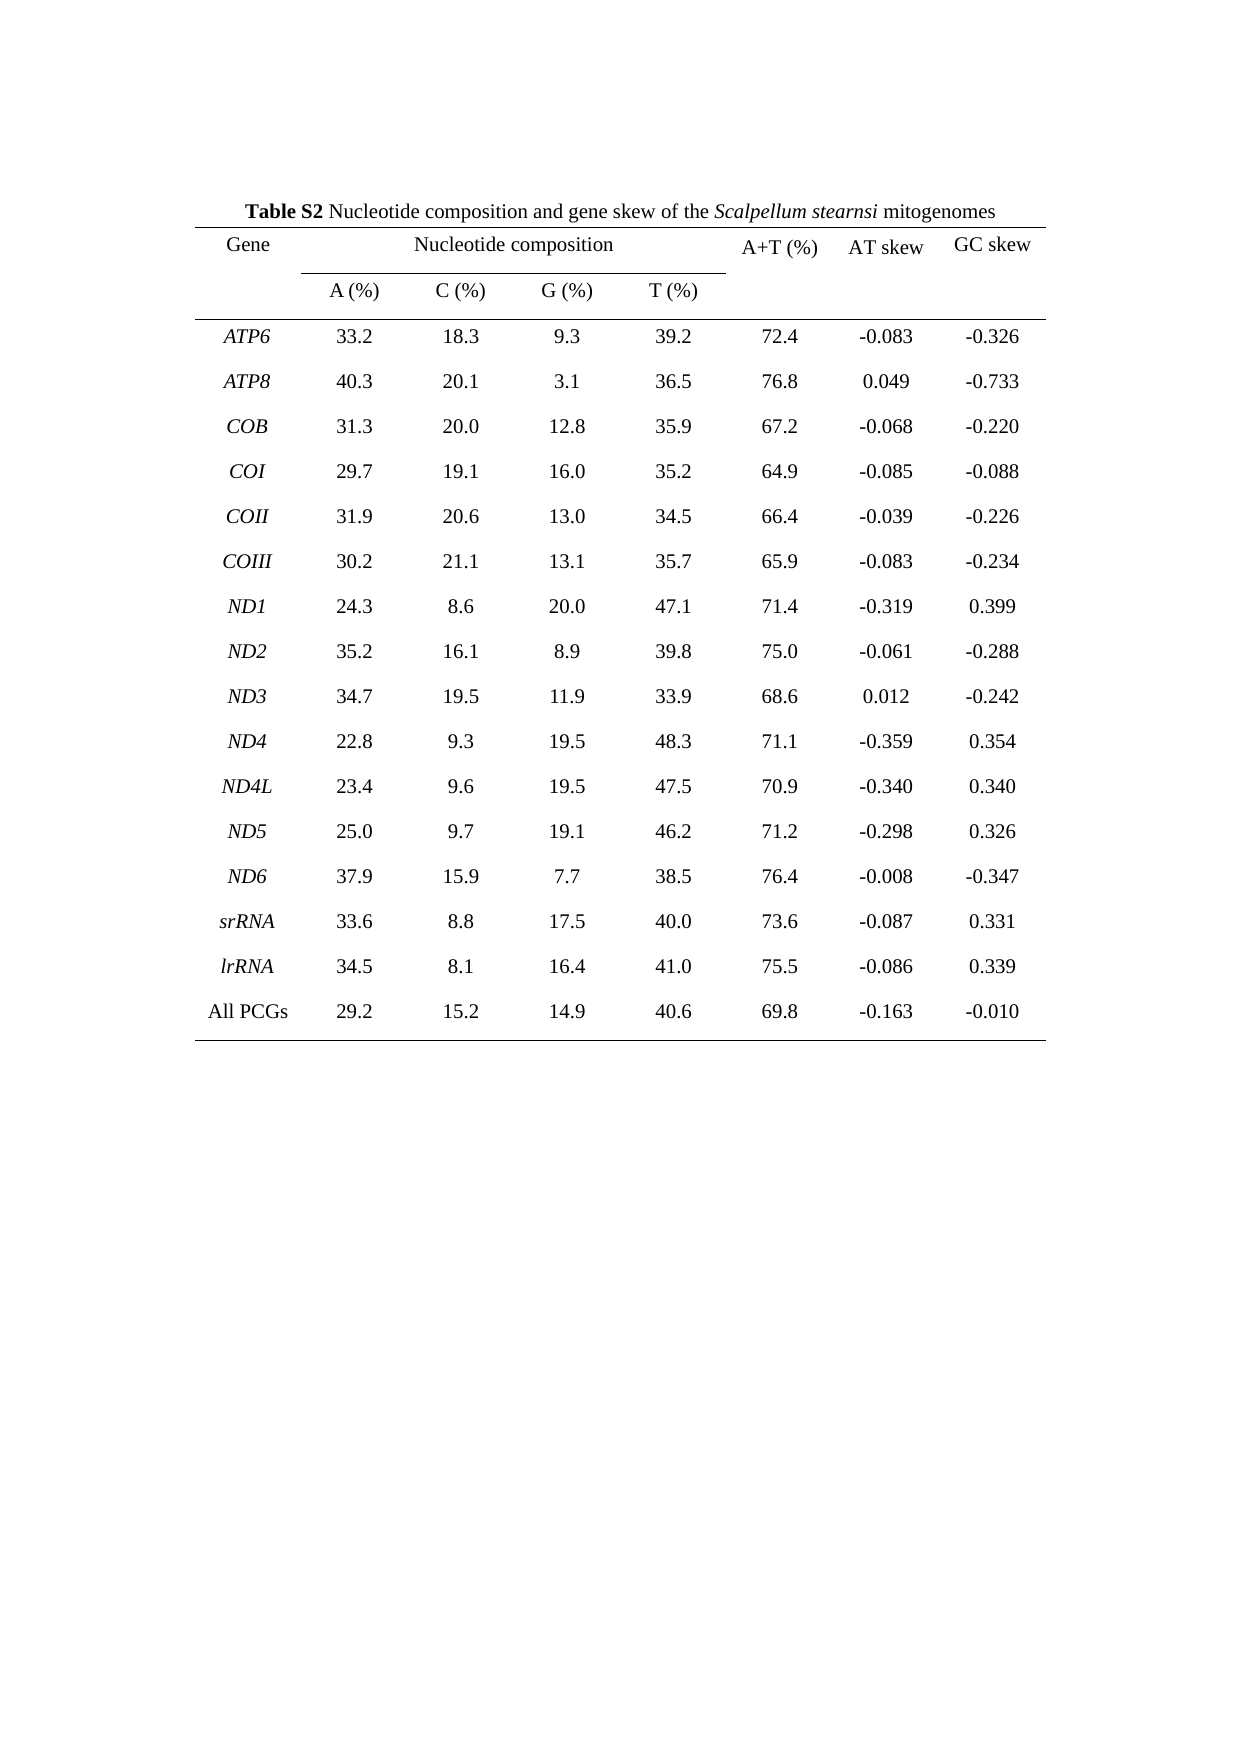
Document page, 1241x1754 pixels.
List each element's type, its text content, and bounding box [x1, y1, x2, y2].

table_cell -0.088 [939, 455, 1046, 500]
table_cell -0.083 [833, 545, 939, 590]
table_cell 29.7 [301, 455, 407, 500]
table_cell 40.6 [620, 995, 726, 1040]
table_cell 47.1 [620, 590, 726, 635]
table_cell ND3 [195, 680, 301, 725]
table_header GC skew [939, 228, 1046, 319]
table_cell 9.7 [408, 815, 514, 860]
table_cell 29.2 [301, 995, 407, 1040]
table_cell 40.0 [620, 905, 726, 950]
table_cell 23.4 [301, 770, 407, 815]
table_cell 20.1 [408, 365, 514, 410]
table_cell 75.0 [726, 635, 833, 680]
table_cell 65.9 [726, 545, 833, 590]
table_cell ND6 [195, 860, 301, 905]
table_cell -0.242 [939, 680, 1046, 725]
table_cell 15.2 [408, 995, 514, 1040]
table_cell -0.087 [833, 905, 939, 950]
table_cell 18.3 [408, 320, 514, 365]
table_cell 46.2 [620, 815, 726, 860]
table_cell COB [195, 410, 301, 455]
table_cell ND5 [195, 815, 301, 860]
table_cell 19.5 [514, 725, 620, 770]
table_cell 7.7 [514, 860, 620, 905]
table_cell All PCGs [195, 995, 301, 1040]
table_cell -0.319 [833, 590, 939, 635]
table_header Gene [195, 228, 301, 319]
table_cell 13.1 [514, 545, 620, 590]
table_cell ND1 [195, 590, 301, 635]
table_cell 48.3 [620, 725, 726, 770]
table_cell 22.8 [301, 725, 407, 770]
table_cell -0.008 [833, 860, 939, 905]
table_header Nucleotide composition [301, 228, 726, 273]
table_cell -0.039 [833, 500, 939, 545]
table_cell COII [195, 500, 301, 545]
table_cell 14.9 [514, 995, 620, 1040]
table_cell 47.5 [620, 770, 726, 815]
table_cell 16.1 [408, 635, 514, 680]
table_cell -0.234 [939, 545, 1046, 590]
table_cell srRNA [195, 905, 301, 950]
table_cell 39.2 [620, 320, 726, 365]
table_cell -0.085 [833, 455, 939, 500]
table_cell 34.5 [620, 500, 726, 545]
table_cell 17.5 [514, 905, 620, 950]
text Table S2 Nucleotide composition and gene skew of the Scalpellum stearnsi mitogenomes [187, 194, 1053, 227]
table_cell -0.733 [939, 365, 1046, 410]
table_cell 38.5 [620, 860, 726, 905]
table_cell lrRNA [195, 950, 301, 995]
table_cell 40.3 [301, 365, 407, 410]
table_cell -0.068 [833, 410, 939, 455]
table_cell ATP6 [195, 320, 301, 365]
table_cell 25.0 [301, 815, 407, 860]
table_cell 33.6 [301, 905, 407, 950]
table_cell C (%) [408, 274, 514, 319]
table_cell 13.0 [514, 500, 620, 545]
table_cell 73.6 [726, 905, 833, 950]
table_cell 66.4 [726, 500, 833, 545]
table_cell 75.5 [726, 950, 833, 995]
table_cell -0.226 [939, 500, 1046, 545]
table_cell 67.2 [726, 410, 833, 455]
table_cell 0.012 [833, 680, 939, 725]
table_cell 71.1 [726, 725, 833, 770]
table_cell 0.339 [939, 950, 1046, 995]
table_cell 8.6 [408, 590, 514, 635]
table_cell -0.061 [833, 635, 939, 680]
table_cell 35.2 [620, 455, 726, 500]
table_cell 16.0 [514, 455, 620, 500]
table_cell 69.8 [726, 995, 833, 1040]
table_cell 20.6 [408, 500, 514, 545]
table_cell 3.1 [514, 365, 620, 410]
table_cell 37.9 [301, 860, 407, 905]
table_cell 11.9 [514, 680, 620, 725]
table_cell 24.3 [301, 590, 407, 635]
table_cell 19.5 [514, 770, 620, 815]
table_cell 19.5 [408, 680, 514, 725]
table_cell 76.4 [726, 860, 833, 905]
table_cell 0.354 [939, 725, 1046, 770]
table_cell ND2 [195, 635, 301, 680]
table_cell 15.9 [408, 860, 514, 905]
table_cell 20.0 [514, 590, 620, 635]
table_cell COI [195, 455, 301, 500]
table_cell 21.1 [408, 545, 514, 590]
table_cell 8.9 [514, 635, 620, 680]
table_cell 70.9 [726, 770, 833, 815]
table_cell -0.163 [833, 995, 939, 1040]
table_cell 35.2 [301, 635, 407, 680]
table_cell 33.2 [301, 320, 407, 365]
table_cell 9.6 [408, 770, 514, 815]
table_cell 39.8 [620, 635, 726, 680]
table_header AT skew [833, 228, 939, 319]
table_cell -0.220 [939, 410, 1046, 455]
table_cell 19.1 [408, 455, 514, 500]
table_cell -0.010 [939, 995, 1046, 1040]
table_cell 71.2 [726, 815, 833, 860]
table_cell ND4 [195, 725, 301, 770]
table_cell 36.5 [620, 365, 726, 410]
table_cell 16.4 [514, 950, 620, 995]
table_cell 34.5 [301, 950, 407, 995]
table_cell T (%) [620, 274, 726, 319]
table_cell 19.1 [514, 815, 620, 860]
table_cell -0.359 [833, 725, 939, 770]
table_cell 64.9 [726, 455, 833, 500]
table_cell 0.049 [833, 365, 939, 410]
table_cell -0.347 [939, 860, 1046, 905]
table_cell 30.2 [301, 545, 407, 590]
table_cell -0.086 [833, 950, 939, 995]
table_cell 20.0 [408, 410, 514, 455]
table_cell 8.1 [408, 950, 514, 995]
table_cell -0.298 [833, 815, 939, 860]
table_cell 9.3 [408, 725, 514, 770]
table_cell 33.9 [620, 680, 726, 725]
table_cell 0.326 [939, 815, 1046, 860]
table_cell ND4L [195, 770, 301, 815]
table_cell 0.399 [939, 590, 1046, 635]
table_cell -0.083 [833, 320, 939, 365]
table_cell 31.3 [301, 410, 407, 455]
table_cell 9.3 [514, 320, 620, 365]
table_cell 72.4 [726, 320, 833, 365]
table_cell 0.331 [939, 905, 1046, 950]
table_cell ATP8 [195, 365, 301, 410]
table_cell 68.6 [726, 680, 833, 725]
table_cell 8.8 [408, 905, 514, 950]
table_cell G (%) [514, 274, 620, 319]
table_cell 35.9 [620, 410, 726, 455]
table_cell -0.326 [939, 320, 1046, 365]
table_cell COIII [195, 545, 301, 590]
table_cell 31.9 [301, 500, 407, 545]
table_cell 35.7 [620, 545, 726, 590]
table_cell 41.0 [620, 950, 726, 995]
table_cell 71.4 [726, 590, 833, 635]
table_cell -0.288 [939, 635, 1046, 680]
table_cell 12.8 [514, 410, 620, 455]
table_cell 34.7 [301, 680, 407, 725]
table_cell 0.340 [939, 770, 1046, 815]
table_cell A (%) [301, 274, 407, 319]
table_cell 76.8 [726, 365, 833, 410]
table_header A+T (%) [726, 228, 833, 319]
table_cell -0.340 [833, 770, 939, 815]
